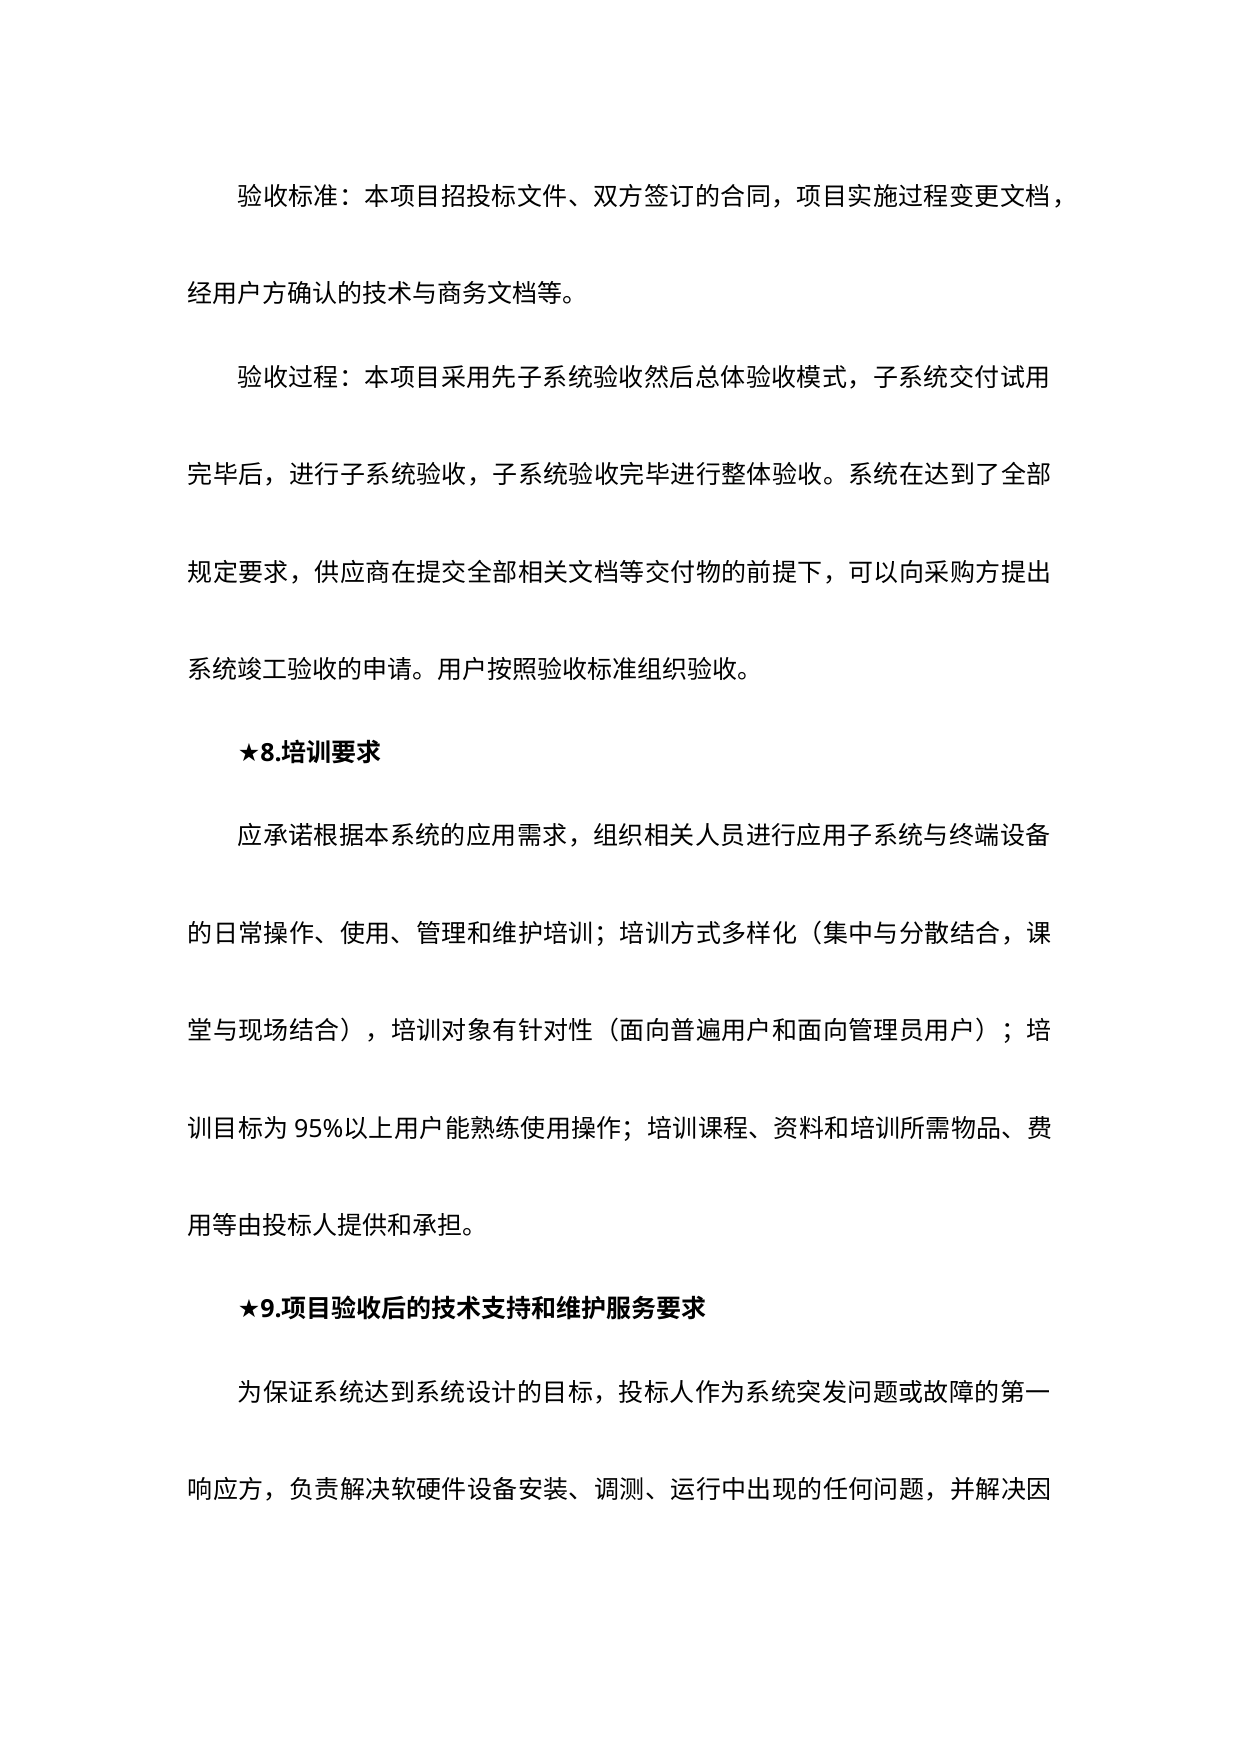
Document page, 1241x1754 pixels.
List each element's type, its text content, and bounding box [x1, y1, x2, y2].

text 验收过程：本项目采用先子系统验收然后总体验收模式，子系统交付试用完毕后，进行子系统验收，子系统验收完毕进行整体验收。系统在达到了全部规定要求，供应商在提交全部相关文档等交付物的前提下，可以向采购方提出系统竣工验收的申请。用户按照验收标准组织验收。 [187, 343, 1053, 700]
text ★9.项目验收后的技术支持和维护服务要求 [187, 1274, 1053, 1339]
text 应承诺根据本系统的应用需求，组织相关人员进行应用子系统与终端设备的日常操作、使用、管理和维护培训；培训方式多样化（集中与分散结合，课堂与现场结合），培训对象有针对性（面向普遍用户和面向管理员用户）；培训目标为95%以上用户能熟练使用操作；培训课程、资料和培训所需物品、费用等由投标人提供和承担。 [187, 801, 1053, 1256]
text ★8.培训要求 [187, 718, 1053, 783]
text 验收标准：本项目招投标文件、双方签订的合同，项目实施过程变更文档，经用户方确认的技术与商务文档等。 [187, 162, 1053, 324]
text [187, 1358, 1053, 1520]
